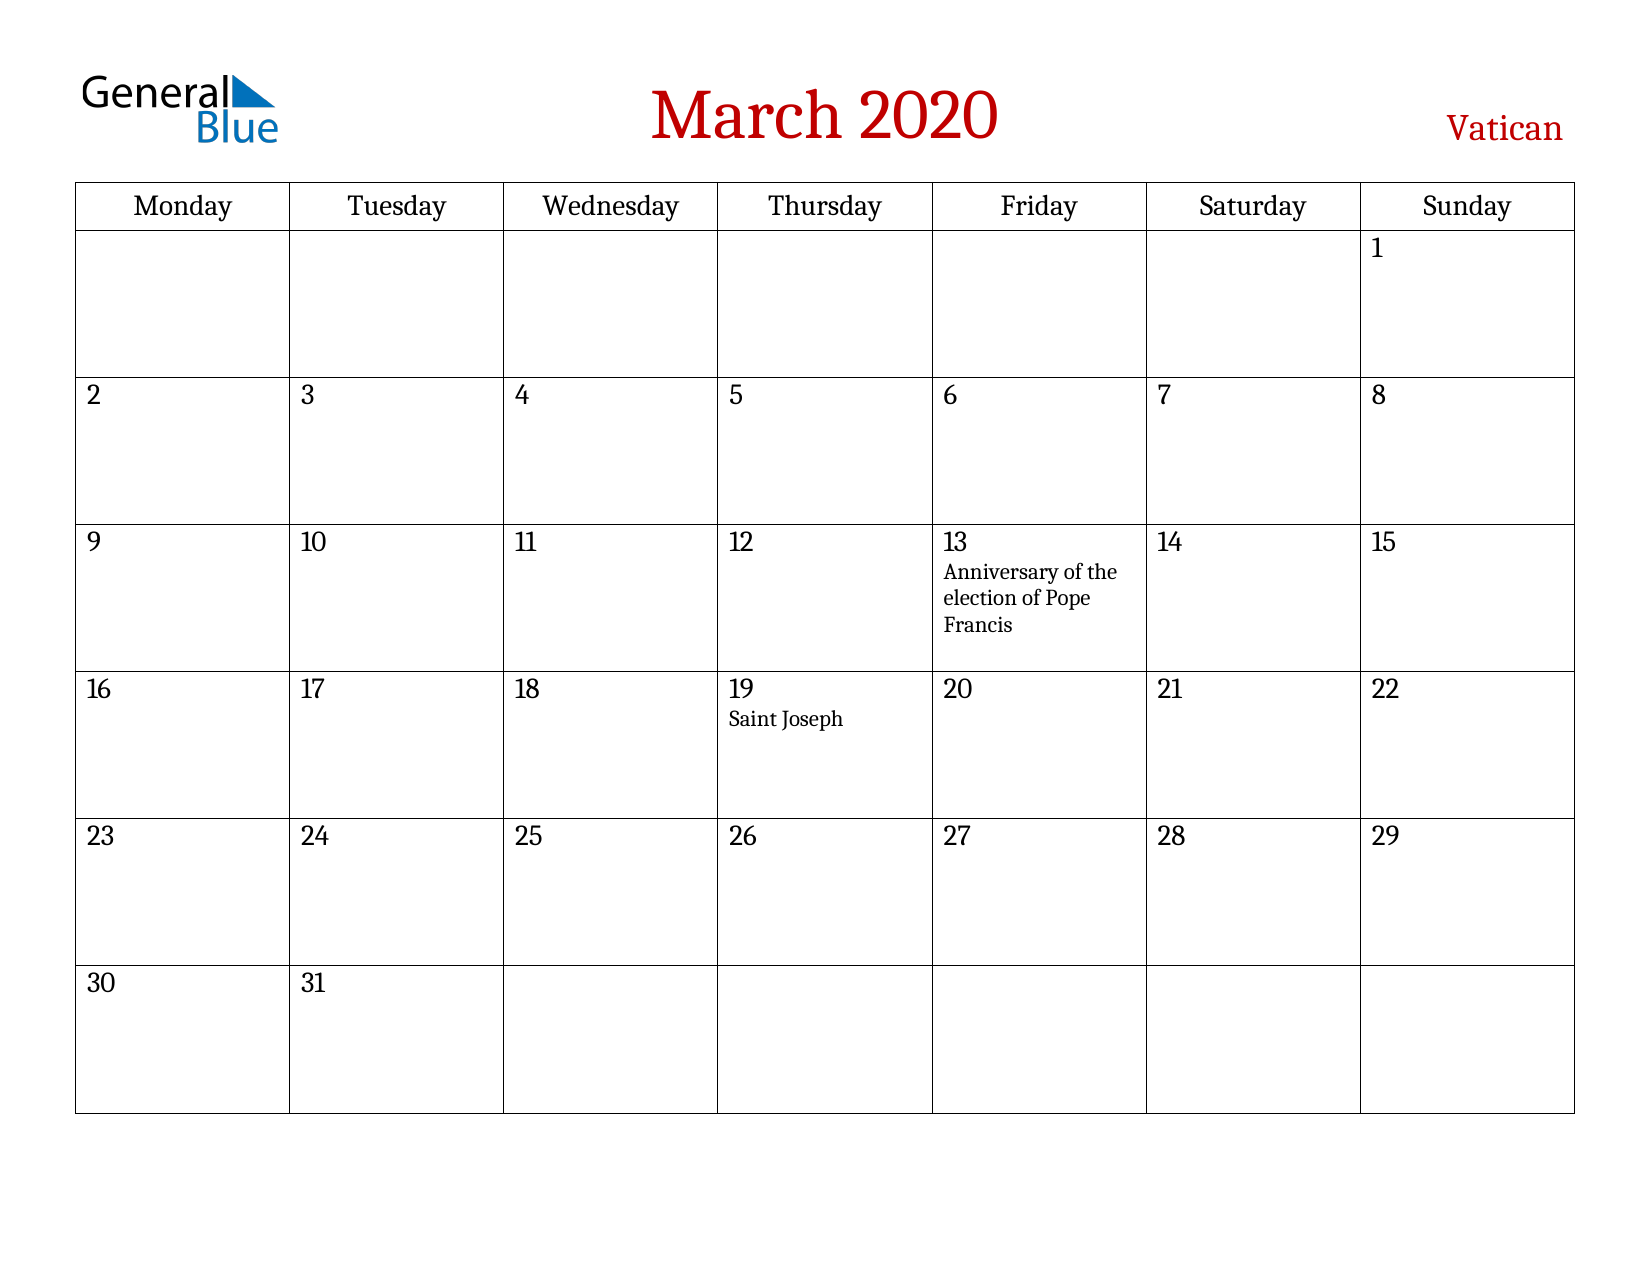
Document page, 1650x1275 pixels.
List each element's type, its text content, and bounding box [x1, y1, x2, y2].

table_cell [933, 853, 1146, 965]
table_cell [76, 265, 289, 377]
table_cell [1147, 559, 1360, 671]
table_cell [504, 853, 717, 965]
table_cell [76, 1000, 289, 1112]
table_cell [290, 1000, 503, 1112]
table_cell [76, 412, 289, 524]
table_cell [1147, 1000, 1360, 1112]
table_cell [76, 853, 289, 965]
table_cell 15 [1361, 525, 1574, 559]
table_cell 8 [1361, 378, 1574, 412]
table_cell 11 [504, 525, 717, 559]
table_cell Thursday [718, 183, 932, 230]
table_cell 27 [933, 819, 1146, 853]
table_cell Saturday [1147, 183, 1360, 230]
table_cell 7 [1147, 378, 1360, 412]
table_cell [933, 966, 1146, 1000]
table_cell [718, 559, 932, 671]
table_cell [1147, 706, 1360, 818]
table_cell [76, 231, 289, 264]
table_cell [290, 265, 503, 377]
table_cell 20 [933, 672, 1146, 706]
table_cell Friday [933, 183, 1146, 230]
table_cell 18 [504, 672, 717, 706]
table_cell [1147, 231, 1360, 264]
table_cell 16 [76, 672, 289, 706]
table_cell [504, 265, 717, 377]
table_header [76, 75, 503, 182]
table_cell [1361, 966, 1574, 1000]
table_cell Sunday [1361, 183, 1574, 230]
table_cell [290, 412, 503, 524]
table_cell Wednesday [504, 183, 717, 230]
table_cell 6 [933, 378, 1146, 412]
table_cell 13 [933, 525, 1146, 559]
table_cell [933, 412, 1146, 524]
table_cell [1361, 559, 1574, 671]
table_cell [504, 706, 717, 818]
table_cell 1 [1361, 231, 1574, 264]
table_cell 3 [290, 378, 503, 412]
table_cell [718, 853, 932, 965]
table_cell 22 [1361, 672, 1574, 706]
table_cell [1147, 265, 1360, 377]
table_cell [933, 1000, 1146, 1112]
table_cell [504, 1000, 717, 1112]
table_cell [1361, 1000, 1574, 1112]
table_cell [1147, 853, 1360, 965]
table_cell 21 [1147, 672, 1360, 706]
table_cell 30 [76, 966, 289, 1000]
table_cell 14 [1147, 525, 1360, 559]
table_cell [504, 231, 717, 264]
table_cell 10 [290, 525, 503, 559]
table_cell [504, 966, 717, 1000]
table_cell [718, 966, 932, 1000]
table_cell 9 [76, 525, 289, 559]
table_cell [504, 559, 717, 671]
table_cell 31 [290, 966, 503, 1000]
table_cell [933, 706, 1146, 818]
table_cell [76, 706, 289, 818]
table_cell [718, 1000, 932, 1112]
table_cell [718, 231, 932, 264]
table_header Vatican [1146, 75, 1574, 182]
table_cell [290, 853, 503, 965]
table_cell [1147, 412, 1360, 524]
table_cell 24 [290, 819, 503, 853]
table_cell 29 [1361, 819, 1574, 853]
table_cell Tuesday [290, 183, 503, 230]
table_cell 12 [718, 525, 932, 559]
table_cell 5 [718, 378, 932, 412]
table_cell 25 [504, 819, 717, 853]
table_cell Saint Joseph [718, 706, 932, 818]
table_cell [933, 231, 1146, 264]
table_cell [933, 265, 1146, 377]
table_cell 4 [504, 378, 717, 412]
table_cell [1361, 265, 1574, 377]
table_cell Anniversary of the election of Pope Francis [933, 559, 1146, 671]
table_cell [1361, 412, 1574, 524]
table_cell 19 [718, 672, 932, 706]
table_cell [1147, 966, 1360, 1000]
table_cell 28 [1147, 819, 1360, 853]
table_cell [504, 412, 717, 524]
table_cell 2 [76, 378, 289, 412]
table_cell [290, 559, 503, 671]
table_cell [290, 231, 503, 264]
table_header March 2020 [504, 75, 1146, 182]
table_cell [1361, 706, 1574, 818]
picture [82, 75, 278, 143]
table_cell 17 [290, 672, 503, 706]
table_cell [76, 559, 289, 671]
table_cell 23 [76, 819, 289, 853]
table_cell 26 [718, 819, 932, 853]
table_cell [290, 706, 503, 818]
table_cell Monday [76, 183, 289, 230]
table_cell [1361, 853, 1574, 965]
table_cell [718, 412, 932, 524]
table_cell [718, 265, 932, 377]
